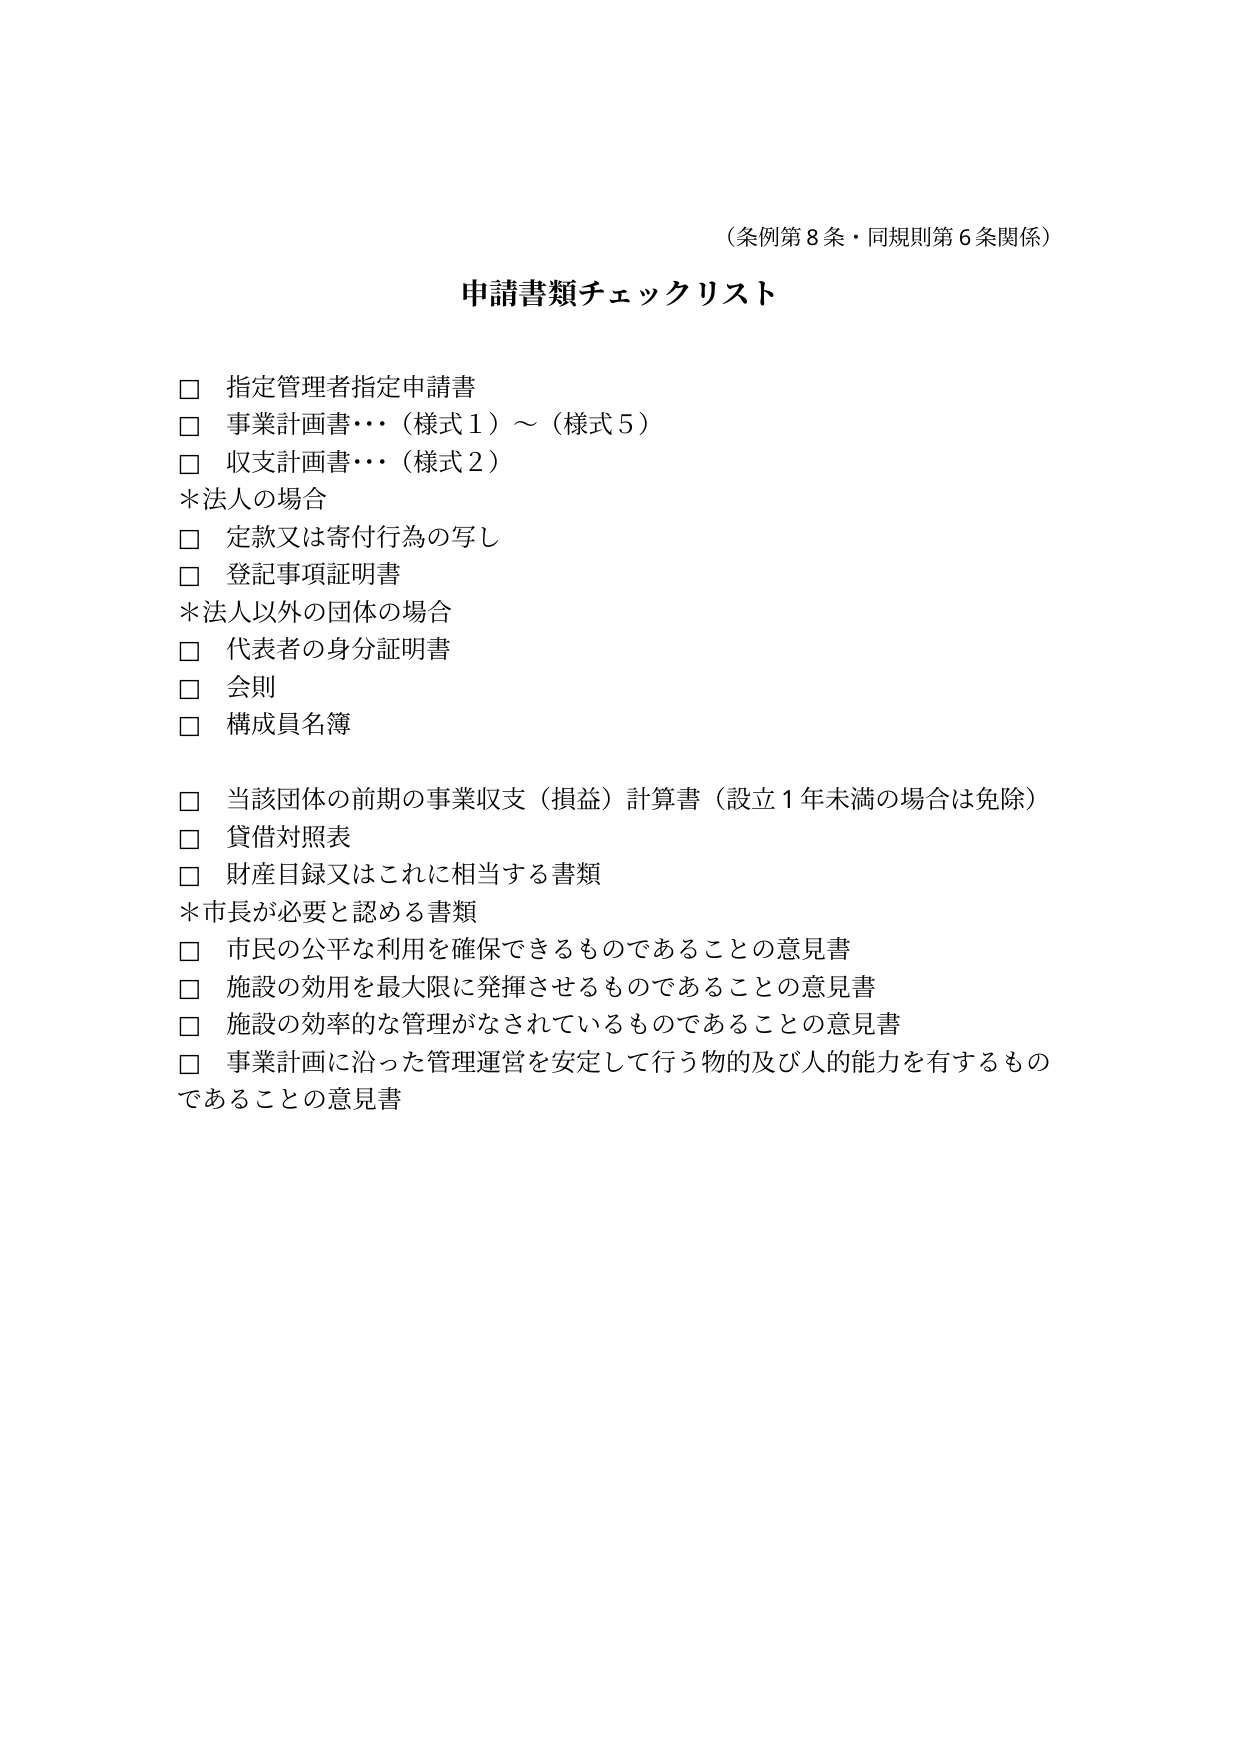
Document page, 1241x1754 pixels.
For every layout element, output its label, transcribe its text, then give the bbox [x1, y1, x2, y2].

text □ 代表者の身分証明書 [177, 629, 1063, 667]
text □ 当該団体の前期の事業収支（損益）計算書（設立1年未満の場合は免除） [177, 779, 1063, 817]
text □ 指定管理者指定申請書 [177, 367, 1063, 404]
text □ 登記事項証明書 [177, 554, 1063, 592]
text ＊市長が必要と認める書類 [177, 892, 1063, 929]
text □ 施設の効用を最大限に発揮させるものであることの意見書 [177, 967, 1063, 1004]
text □ 事業計画書･･･（様式１）～（様式５） [177, 404, 1063, 442]
text □ 施設の効率的な管理がなされているものであることの意見書 [177, 1004, 1063, 1042]
text （条例第8条・同規則第6条関係） [177, 217, 1063, 254]
text □ 収支計画書･･･（様式２） [177, 442, 1063, 479]
text □ 事業計画に沿った管理運営を安定して行う物的及び人的能力を有するもの であることの意見書 [177, 1042, 1063, 1117]
text ＊法人以外の団体の場合 [177, 592, 1063, 629]
text ＊法人の場合 [177, 479, 1063, 517]
text □ 定款又は寄付行為の写し [177, 517, 1063, 554]
text □ 構成員名簿 [177, 704, 1063, 742]
text □ 会則 [177, 667, 1063, 704]
text 申請書類チェックリスト [177, 254, 1063, 329]
text □ 貸借対照表 [177, 817, 1063, 854]
text □ 財産目録又はこれに相当する書類 [177, 854, 1063, 892]
text □ 市民の公平な利用を確保できるものであることの意見書 [177, 929, 1063, 967]
